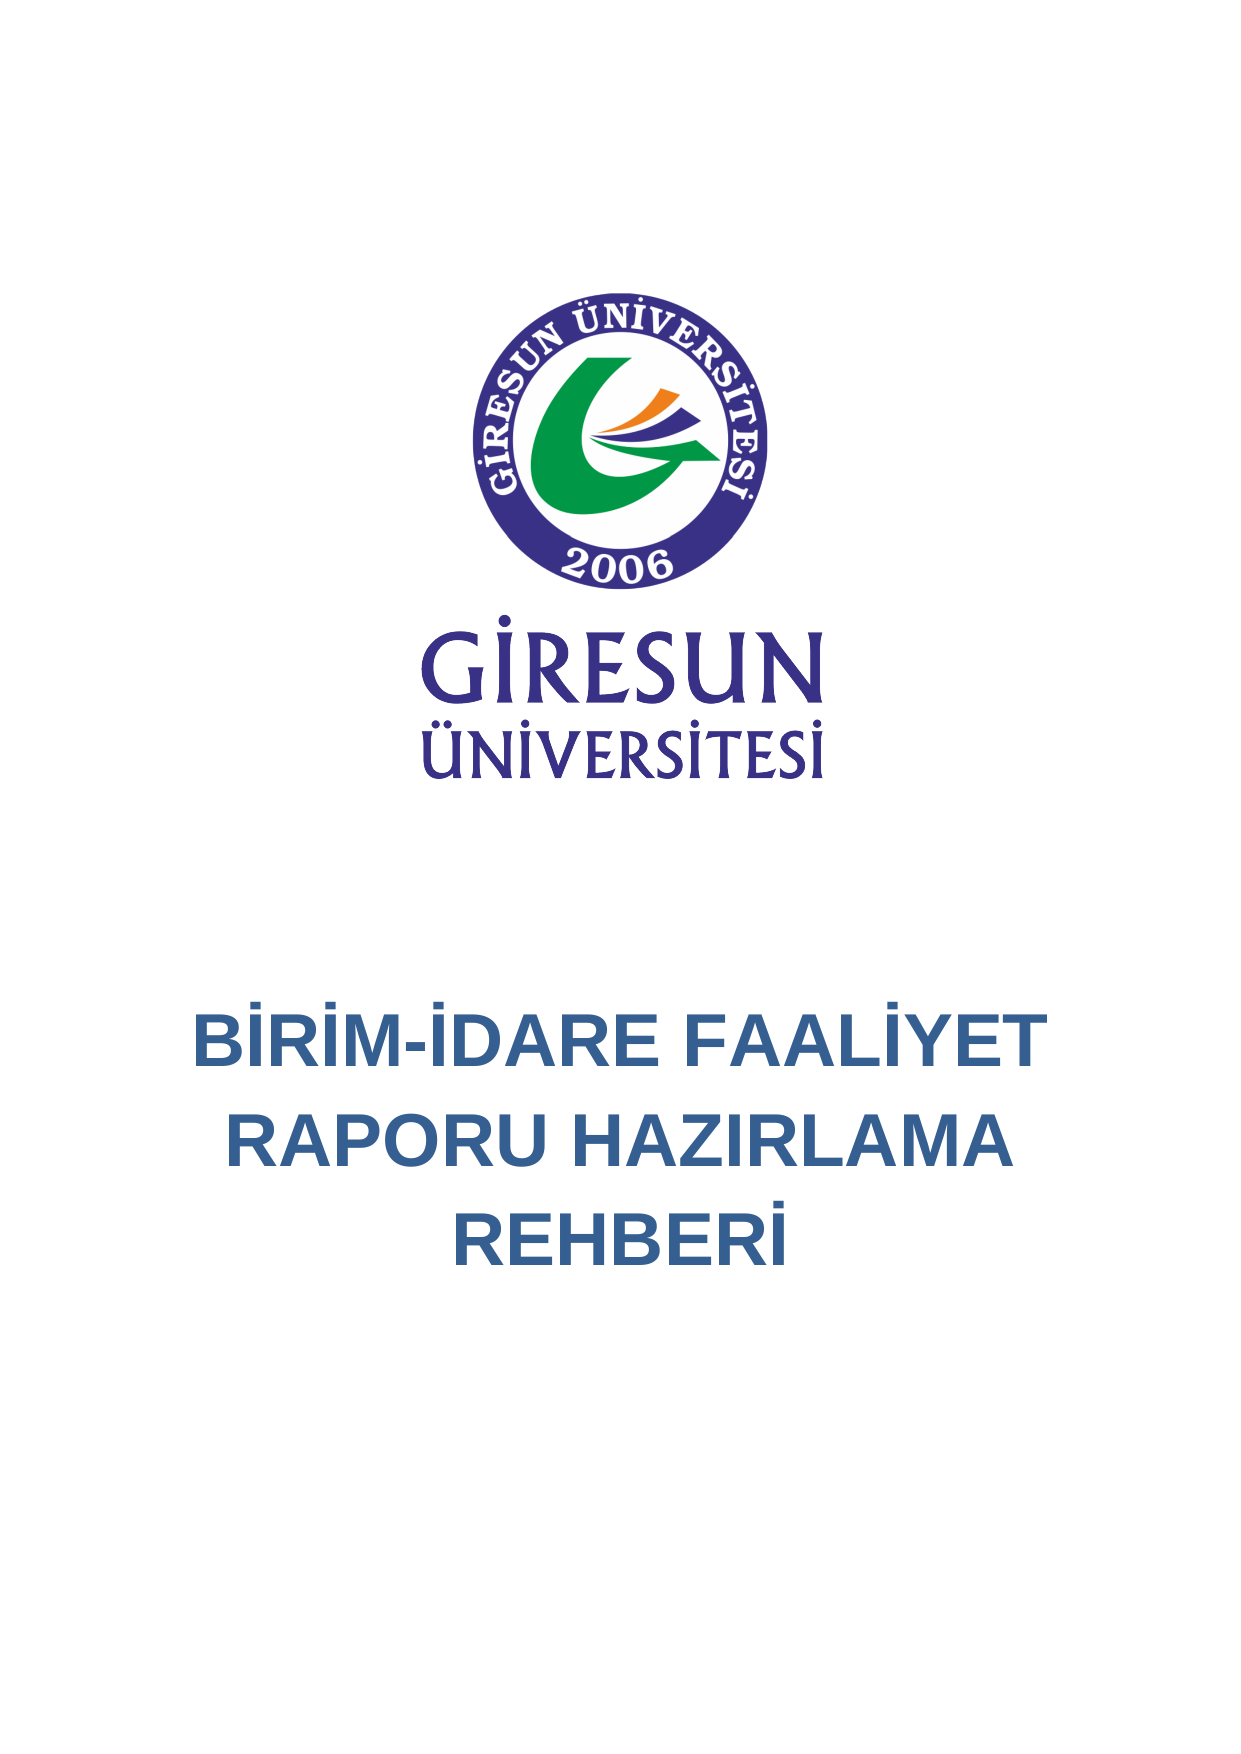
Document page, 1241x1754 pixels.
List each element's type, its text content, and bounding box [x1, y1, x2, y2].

picture [417, 293, 823, 779]
text BİRİM-İDARE FAALİYET RAPORU HAZIRLAMA REHBERİ [148, 996, 1092, 1293]
